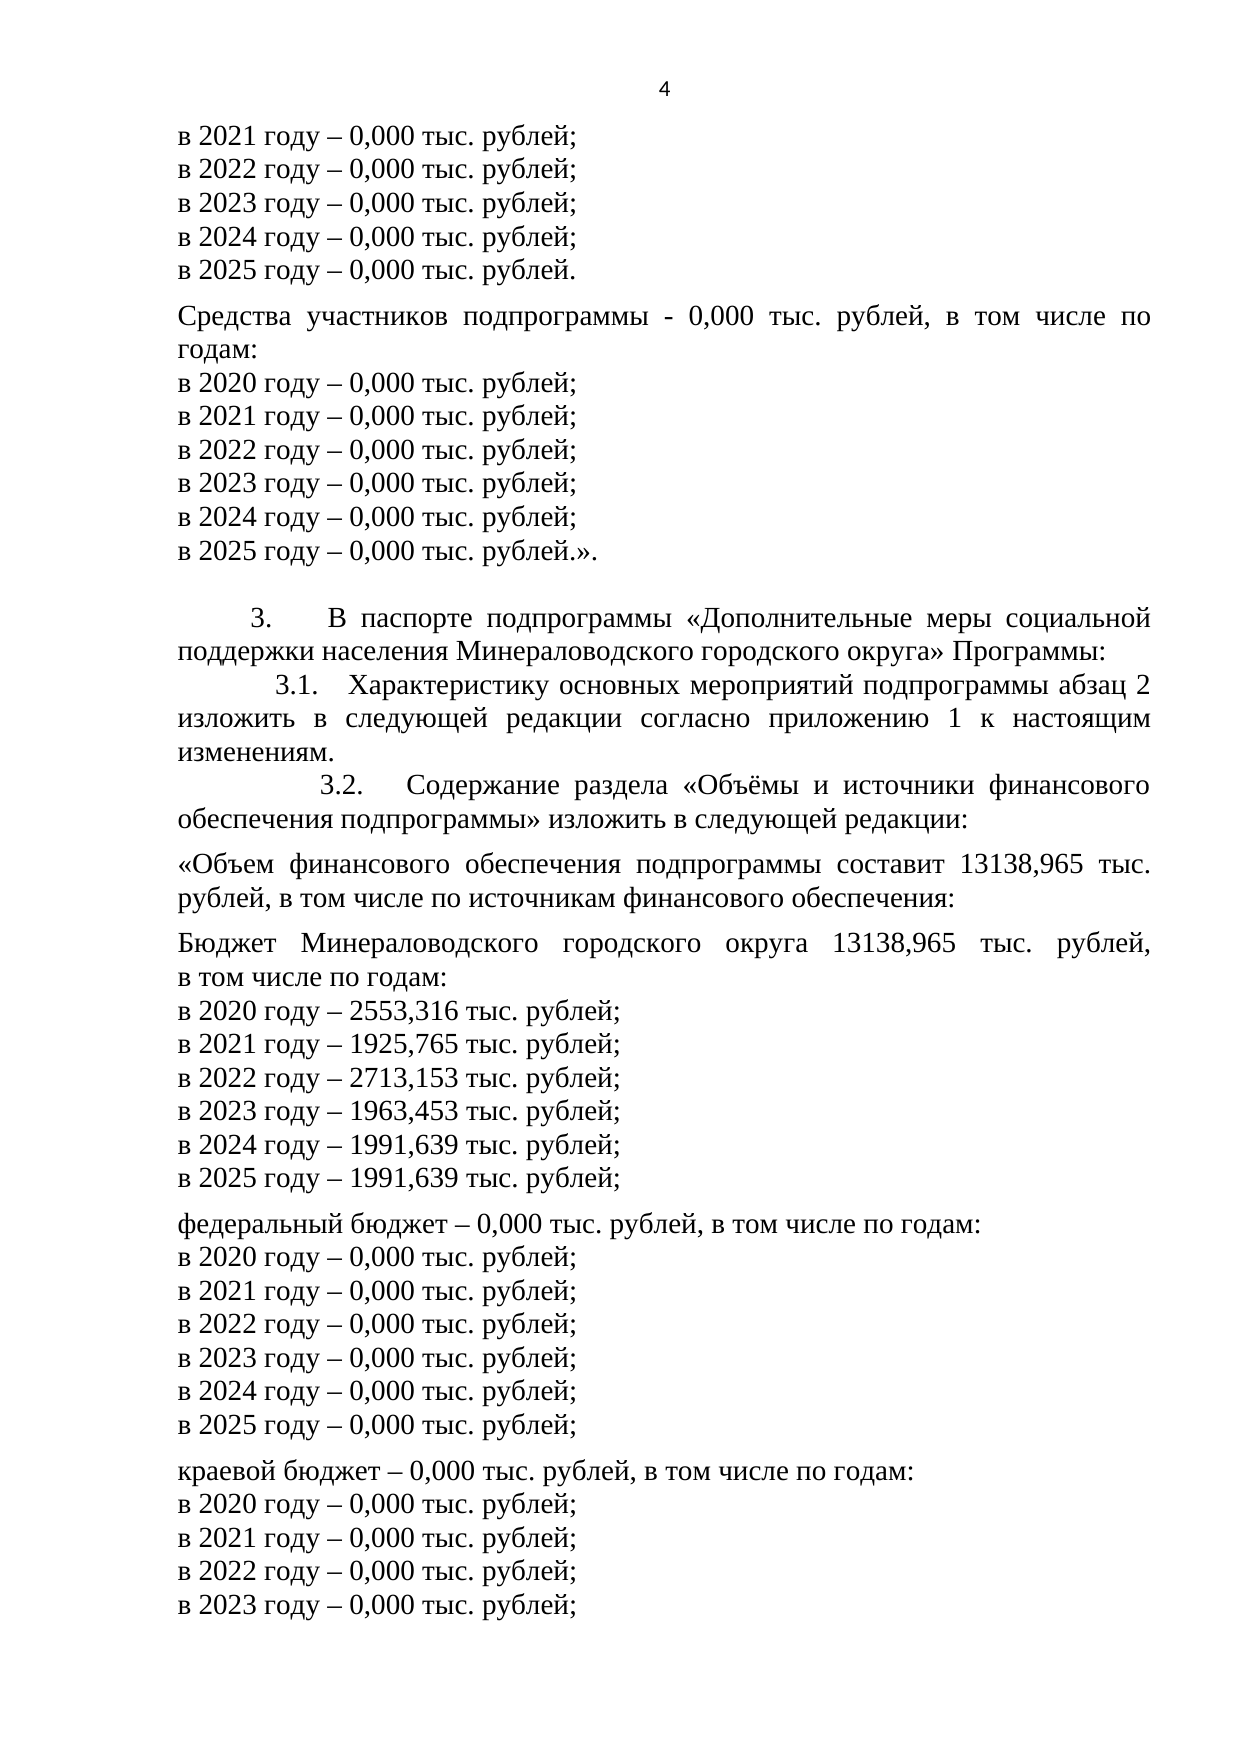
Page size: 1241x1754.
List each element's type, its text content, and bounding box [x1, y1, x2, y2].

list в 2022 году – 0,000 тыс. рублей; [177, 152, 1152, 185]
list в 2025 году – 0,000 тыс. рублей.». [177, 533, 1152, 566]
text федеральный бюджет – 0,000 тыс. рублей, в том числе по годам: [177, 1206, 1152, 1239]
text в 2022 году – 2713,153 тыс. рублей; [177, 1060, 1152, 1093]
text в 2024 году – 0,000 тыс. рублей; [177, 1373, 1152, 1407]
text 3. В паспорте подпрограммы «Дополнительные меры социальной поддержки населения Минераловодского городского округа» Программы: [177, 600, 1152, 667]
text в 2022 году – 0,000 тыс. рублей; [177, 1306, 1152, 1340]
text в 2020 году – 0,000 тыс. рублей; [177, 1239, 1152, 1273]
text в 2022 году – 0,000 тыс. рублей; [177, 1553, 1152, 1587]
list в 2020 году – 0,000 тыс. рублей; [177, 365, 1152, 398]
text краевой бюджет – 0,000 тыс. рублей, в том числе по годам: [177, 1453, 1152, 1486]
list в 2024 году – 0,000 тыс. рублей; [177, 499, 1152, 533]
text 3.2. Содержание раздела «Объёмы и источники финансового обеспечения подпрограммы» изложить в следующей редакции: [177, 767, 1152, 834]
text в 2025 году – 0,000 тыс. рублей; [177, 1407, 1152, 1441]
text «Объем финансового обеспечения подпрограммы составит 13138,965 тыс. рублей, в том числе по источникам финансового обеспечения: [177, 846, 1152, 913]
text Средства участников подпрограммы - 0,000 тыс. рублей, в том числе по годам: [177, 298, 1152, 365]
text в 2024 году – 1991,639 тыс. рублей; [177, 1127, 1152, 1160]
list в 2022 году – 0,000 тыс. рублей; [177, 432, 1152, 466]
text в 2023 году – 1963,453 тыс. рублей; [177, 1093, 1152, 1127]
list в 2021 году – 0,000 тыс. рублей; [177, 118, 1152, 152]
text в 2025 году – 1991,639 тыс. рублей; [177, 1160, 1152, 1194]
list в 2025 году – 0,000 тыс. рублей. [177, 252, 1152, 286]
text в 2020 году – 0,000 тыс. рублей; [177, 1486, 1152, 1520]
list в 2021 году – 0,000 тыс. рублей; [177, 398, 1152, 432]
list в 2023 году – 0,000 тыс. рублей; [177, 466, 1152, 499]
text в 2023 году – 0,000 тыс. рублей; [177, 1587, 1152, 1620]
text в 2020 году – 2553,316 тыс. рублей; [177, 993, 1152, 1026]
list в 2023 году – 0,000 тыс. рублей; [177, 185, 1152, 219]
text в 2021 году – 0,000 тыс. рублей; [177, 1273, 1152, 1306]
text в 2023 году – 0,000 тыс. рублей; [177, 1340, 1152, 1373]
text в 2021 году – 1925,765 тыс. рублей; [177, 1026, 1152, 1060]
text Бюджет Минераловодского городского округа 13138,965 тыс. рублей, в том числе по годам: [177, 926, 1152, 993]
list в 2024 году – 0,000 тыс. рублей; [177, 219, 1152, 252]
text в 2021 году – 0,000 тыс. рублей; [177, 1520, 1152, 1553]
text 3.1. Характеристику основных мероприятий подпрограммы абзац 2 изложить в следующей редакции согласно приложению 1 к настоящим изменениям. [177, 667, 1152, 767]
